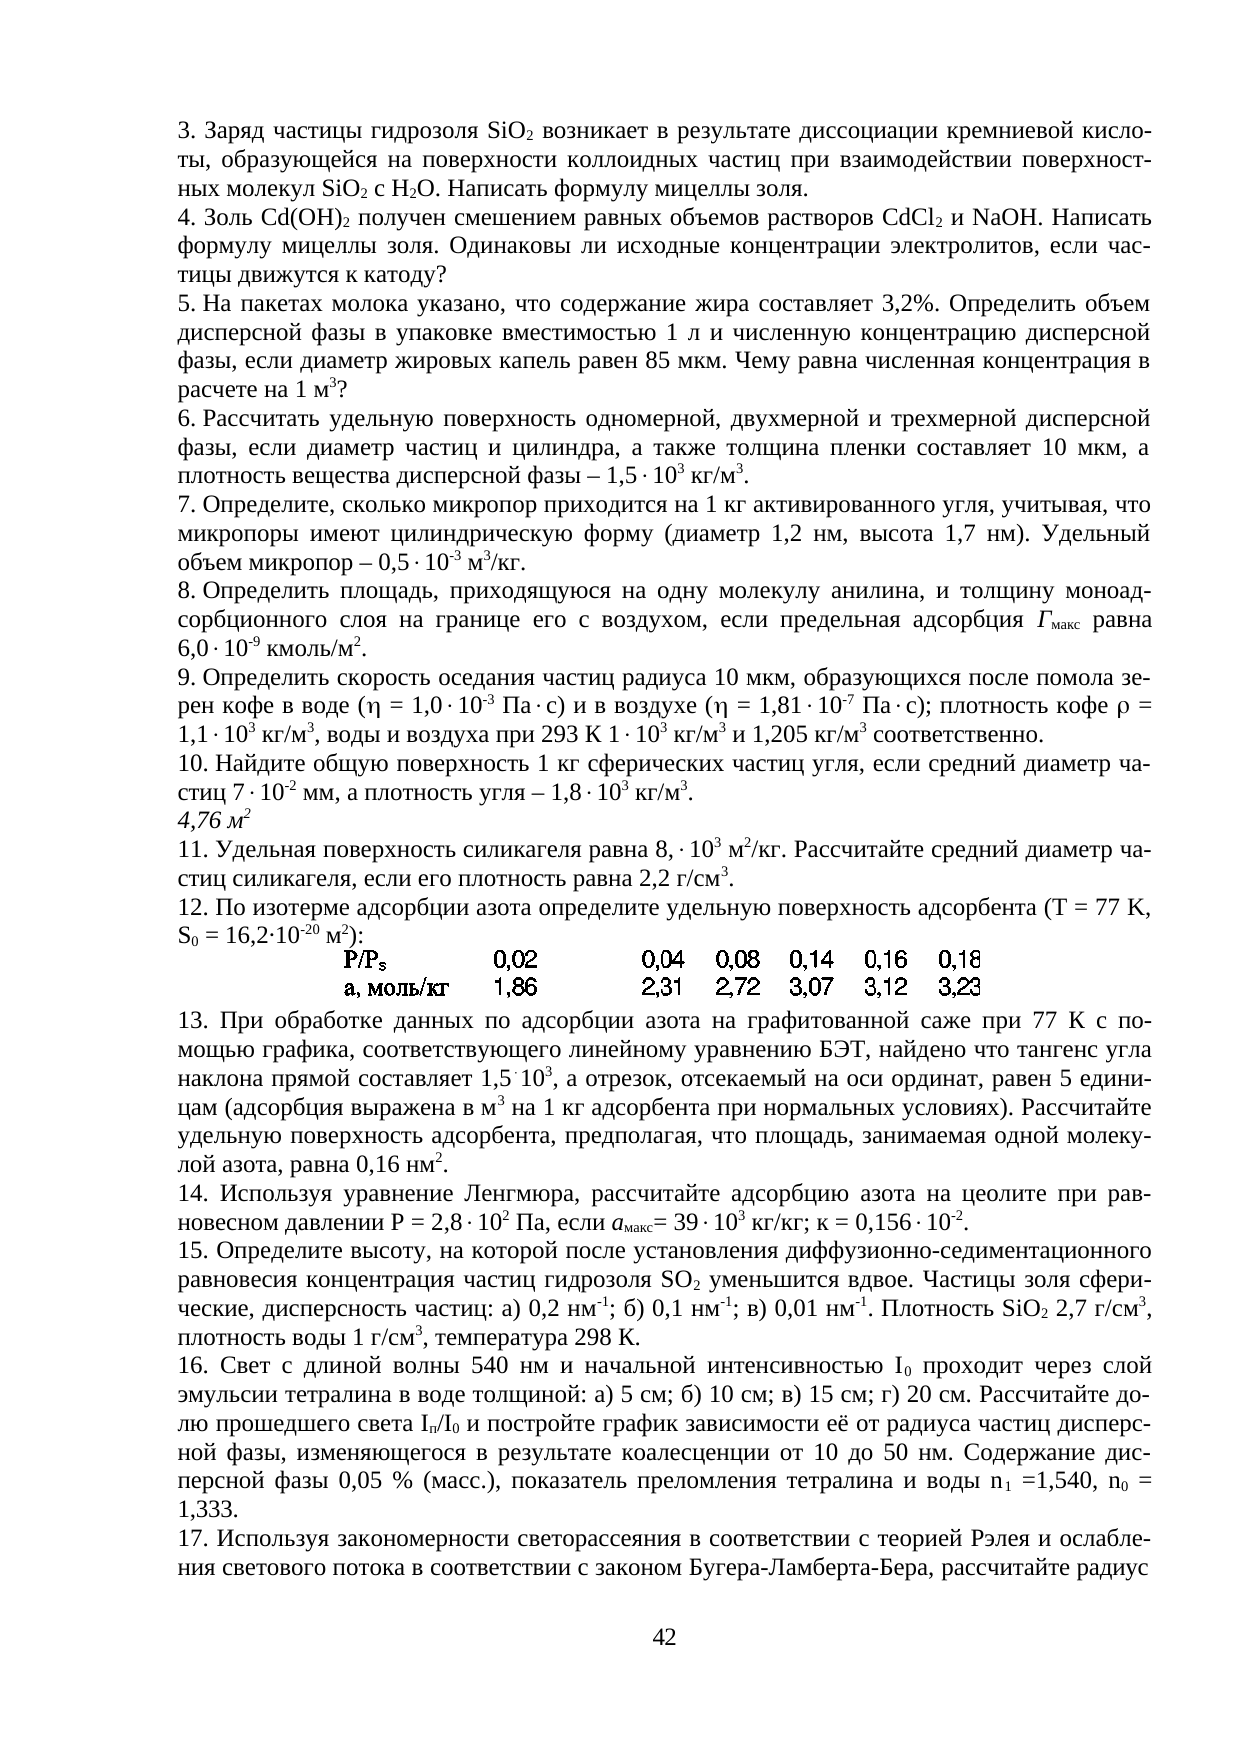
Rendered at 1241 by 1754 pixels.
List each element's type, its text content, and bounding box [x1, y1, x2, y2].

text 4,76 м2 [177, 806, 1196, 834]
list Определить площадь, приходящуюся на одну молекулу анилина, и толщину моноад- сорбционного слоя на границе его с воздухом, если предельная адсорбция Гмакс равна 6,010-9 кмоль/м2. [177, 575, 1152, 662]
list Рассчитать удельную поверхность одномерной, двухмерной и трехмерной дисперсной фазы, если диаметр частиц и цилиндра, а также толщина пленки составляет 10 мкм, а плотность вещества дисперсной фазы – 1,5103 кг/м3. [177, 403, 1151, 489]
picture [344, 950, 980, 998]
list На пакетах молока указано, что содержание жира составляет 3,2%. Определить объем дисперсной фазы в упаковке вместимостью 1 л и численную концентрацию дисперсной фазы, если диаметр жировых капель равен 85 мкм. Чему равна численная концентрация в расчете на 1 м3? [177, 288, 1152, 403]
list По изотерме адсорбции азота определите удельную поверхность адсорбента (Т = 77 K, S0 = 16,2∙10-20 м2): [177, 892, 1152, 949]
list Найдите общую поверхность 1 кг сферических частиц угля, если средний диаметр ча- стиц 710-2 мм, а плотность угля – 1,8103 кг/м3. [177, 748, 1152, 806]
list Заряд частицы гидрозоля SiO2 возникает в результате диссоциации кремниевой кисло- ты, образующейся на поверхности коллоидных частиц при взаимодействии поверхност- ных молекул SiO2 с Н2О. Написать формулу мицеллы золя. [177, 115, 1153, 201]
list Удельная поверхность силикагеля равна 8,103 м2/кг. Рассчитайте средний диаметр ча- стиц силикагеля, если его плотность равна 2,2 г/см3. [177, 834, 1152, 892]
list Определите высоту, на которой после установления диффузионно-седиментационного равновесия концентрация частиц гидрозоля SO2 уменьшится вдвое. Частицы золя сфери- ческие, дисперсность частиц: а) 0,2 нм-1; б) 0,1 нм-1; в) 0,01 нм-1. Плотность SiО2 2,7 г/см3, плотность воды 1 г/см3, температура 298 К. [177, 1236, 1152, 1351]
list Определите, сколько микропор приходится на 1 кг активированного угля, учитывая, что микропоры имеют цилиндрическую форму (диаметр 1,2 нм, высота 1,7 нм). Удельный объем микропор – 0,510-3 м3/кг. [177, 489, 1151, 575]
list Используя уравнение Ленгмюра, рассчитайте адсорбцию азота на цеолите при рав- новесном давлении Р = 2,8102 Па, если амакс= 39103 кг/кг; к = 0,15610-2. [177, 1178, 1152, 1236]
list Свет с длиной волны 540 нм и начальной интенсивностью I0 проходит через слой эмульсии тетралина в воде толщиной: а) 5 см; б) 10 см; в) 15 см; г) 20 см. Рассчитайте до- лю прошедшего света Iп/I0 и постройте график зависимости её от радиуса частиц дисперс- ной фазы, изменяющегося в результате коалесценции от 10 до 50 нм. Содержание дис- персной фазы 0,05 % (масс.), показатель преломления тетралина и воды n1 =1,540, n0 = 1,333. [177, 1351, 1152, 1523]
list Определить скорость оседания частиц радиуса 10 мкм, образующихся после помола зе- рен кофе в воде ( = 1,010-3 Пас) и в воздухе ( = 1,8110-7 Пас); плотность кофе  = 1,1103 кг/м3, воды и воздуха при 293 К 1103 кг/м3 и 1,205 кг/м3 соответственно. [177, 662, 1152, 748]
list Используя закономерности светорассеяния в соответствии с теорией Рэлея и ослабле- ния светового потока в соответствии с законом Бугера-Ламберта-Бера, рассчитайте радиус [177, 1523, 1152, 1581]
list При обработке данных по адсорбции азота на графитованной саже при 77 К с по- мощью графика, соответствующего линейному уравнению БЭТ, найдено что тангенс угла наклона прямой составляет 1,5103, а отрезок, отсекаемый на оси ординат, равен 5 едини- цам (адсорбция выражена в м3 на 1 кг адсорбента при нормальных условиях). Рассчитайте удельную поверхность адсорбента, предполагая, что площадь, занимаемая одной молеку- лой азота, равна 0,16 нм2. [177, 1006, 1153, 1178]
list Золь Cd(OH)2 получен смешением равных объемов растворов CdCl2 и NaOH. Написать формулу мицеллы золя. Одинаковы ли исходные концентрации электролитов, если час- тицы движутся к катоду? [177, 202, 1152, 288]
